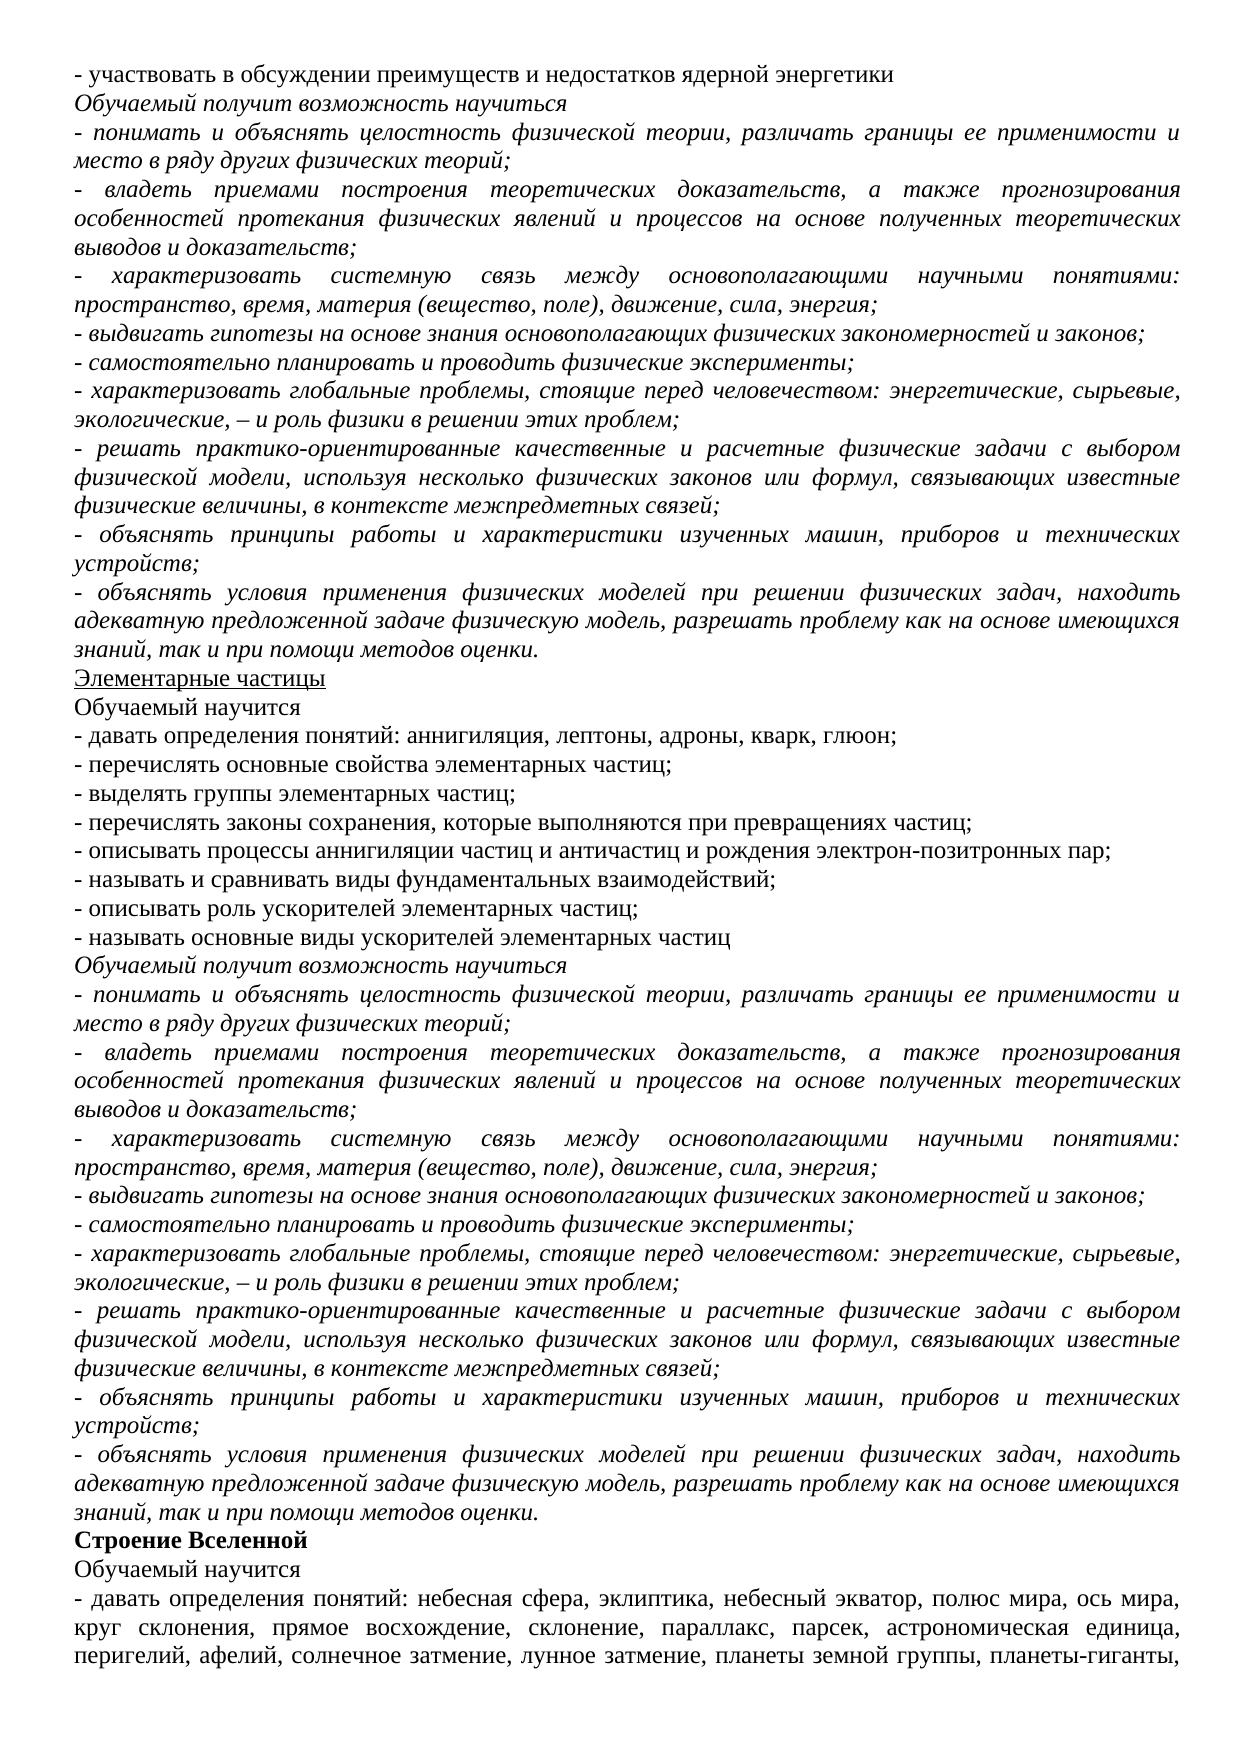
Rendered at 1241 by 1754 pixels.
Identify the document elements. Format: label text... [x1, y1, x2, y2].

list - самостоятельно планировать и проводить физические эксперименты; [74, 1209, 1181, 1238]
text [74, 1583, 1181, 1669]
text - перечислять основные свойства элементарных частиц; [74, 749, 1181, 778]
text - называть и сравнивать виды фундаментальных взаимодействий; [74, 864, 1181, 893]
text - давать определения понятий: аннигиляция, лептоны, адроны, кварк, глюон; [74, 720, 1181, 749]
text - перечислять законы сохранения, которые выполняются при превращениях частиц; [74, 807, 1181, 835]
list - объяснять условия применения физических моделей при решении физических задач, находить адекватную предложенной задаче физическую модель, разрешать проблему как на основе имеющихся знаний, так и при помощи методов оценки. [74, 1439, 1181, 1525]
list - называть основные виды ускорителей элементарных частиц [74, 922, 1181, 950]
list - характеризовать глобальные проблемы, стоящие перед человечеством: энергетические, сырьевые, экологические, – и роль физики в решении этих проблем; [74, 1238, 1181, 1295]
list - объяснять принципы работы и характеристики изученных машин, приборов и технических устройств; [74, 519, 1181, 577]
list - выдвигать гипотезы на основе знания основополагающих физических закономерностей и законов; [74, 1180, 1181, 1209]
list - характеризовать глобальные проблемы, стоящие перед человечеством: энергетические, сырьевые, экологические, – и роль физики в решении этих проблем; [74, 375, 1181, 433]
list - самостоятельно планировать и проводить физические эксперименты; [74, 347, 1181, 375]
list - владеть приемами построения теоретических доказательств, а также прогнозирования особенностей протекания физических явлений и процессов на основе полученных теоретических выводов и доказательств; [74, 174, 1181, 260]
list - понимать и объяснять целостность физической теории, различать границы ее применимости и место в ряду других физических теорий; [74, 117, 1181, 174]
text - выделять группы элементарных частиц; [74, 778, 1181, 807]
list - объяснять условия применения физических моделей при решении физических задач, находить адекватную предложенной задаче физическую модель, разрешать проблему как на основе имеющихся знаний, так и при помощи методов оценки. [74, 577, 1181, 663]
list - решать практико-ориентированные качественные и расчетные физические задачи с выбором физической модели, используя несколько физических законов или формул, связывающих известные физические величины, в контексте межпредметных связей; [74, 433, 1181, 519]
list - решать практико-ориентированные качественные и расчетные физические задачи с выбором физической модели, используя несколько физических законов или формул, связывающих известные физические величины, в контексте межпредметных связей; [74, 1295, 1181, 1382]
list - характеризовать системную связь между основополагающими научными понятиями: пространство, время, материя (вещество, поле), движение, сила, энергия; [74, 1123, 1181, 1180]
text - описывать процессы аннигиляции частиц и античастиц и рождения электрон-позитронных пар; [74, 835, 1181, 864]
list - понимать и объяснять целостность физической теории, различать границы ее применимости и место в ряду других физических теорий; [74, 979, 1181, 1037]
list - выдвигать гипотезы на основе знания основополагающих физических закономерностей и законов; [74, 318, 1181, 347]
list Элементарные частицы [74, 663, 1181, 692]
list - объяснять принципы работы и характеристики изученных машин, приборов и технических устройств; [74, 1382, 1181, 1439]
list Обучаемый научится [74, 692, 1181, 720]
list Строение Вселенной [74, 1525, 1181, 1554]
list Обучаемый научится [74, 1554, 1181, 1583]
list - владеть приемами построения теоретических доказательств, а также прогнозирования особенностей протекания физических явлений и процессов на основе полученных теоретических выводов и доказательств; [74, 1037, 1181, 1123]
text - описывать роль ускорителей элементарных частиц; [74, 893, 1181, 922]
list - участвовать в обсуждении преимуществ и недостатков ядерной энергетики [74, 59, 1181, 88]
list Обучаемый получит возможность научиться [74, 950, 1181, 979]
list - характеризовать системную связь между основополагающими научными понятиями: пространство, время, материя (вещество, поле), движение, сила, энергия; [74, 260, 1181, 318]
list Обучаемый получит возможность научиться [74, 88, 1181, 117]
